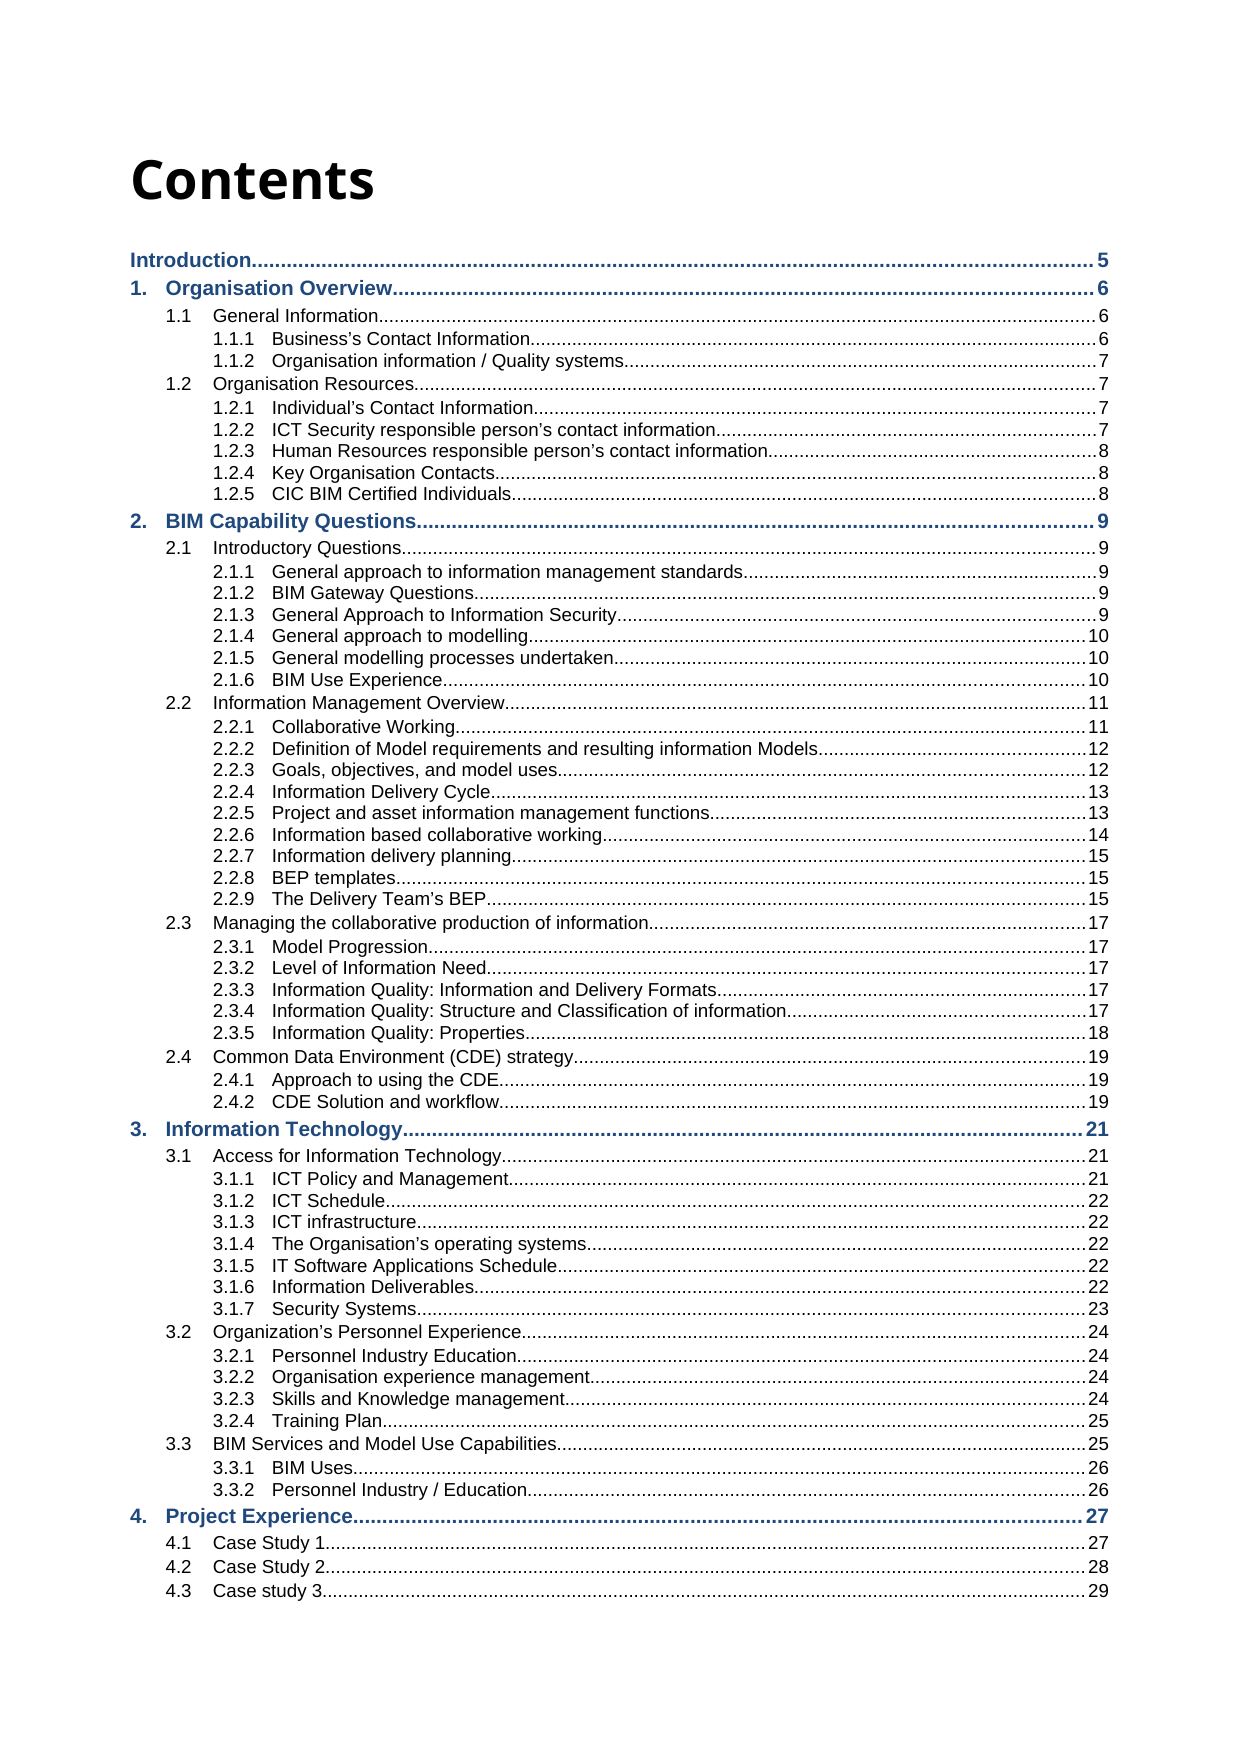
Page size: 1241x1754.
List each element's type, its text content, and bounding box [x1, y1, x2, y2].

text Contents [130, 142, 1110, 216]
